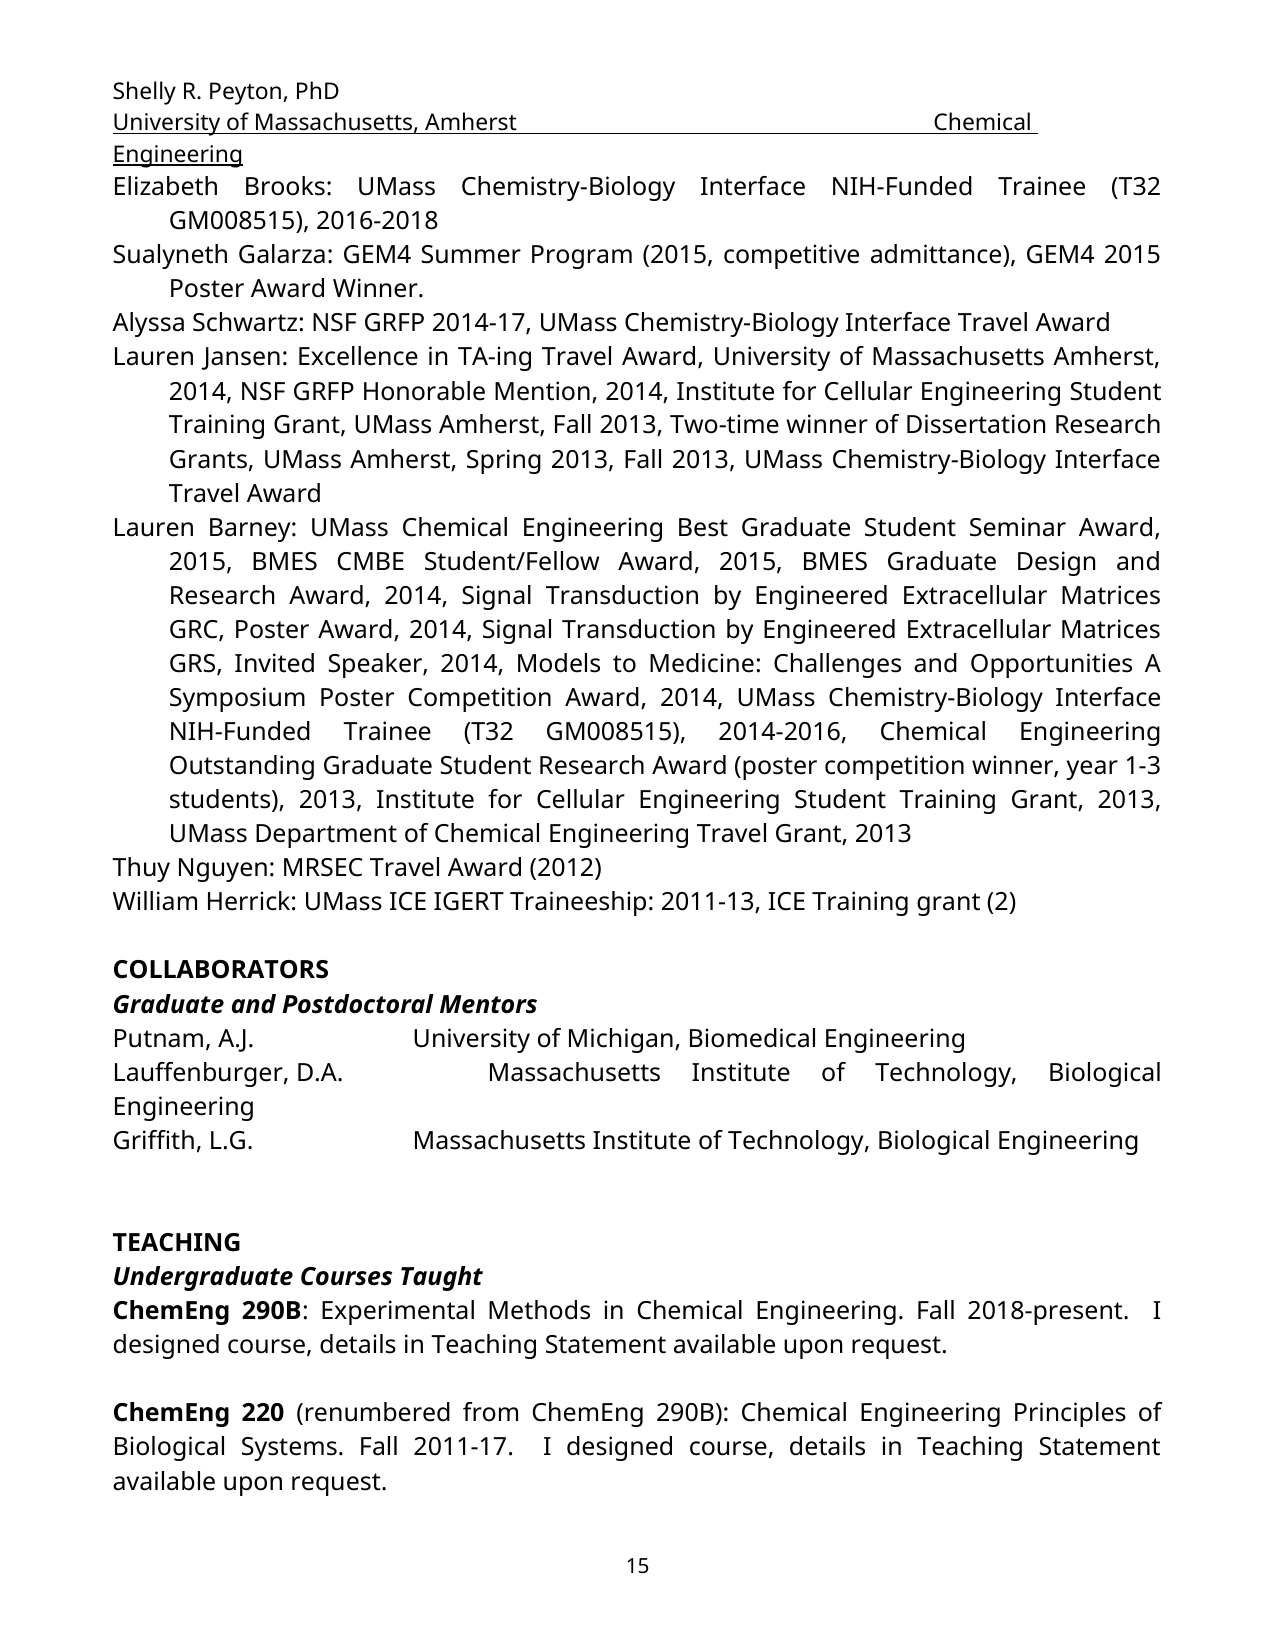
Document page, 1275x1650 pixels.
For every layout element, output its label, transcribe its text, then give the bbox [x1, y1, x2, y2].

text Alyssa Schwartz: NSF GRFP 2014-17, UMass Chemistry-Biology Interface Travel Award [112, 305, 1162, 339]
text TEACHING [112, 1225, 1162, 1259]
text Griffith, L.G. Massachusetts Institute of Technology, Biological Engineering [112, 1122, 1162, 1157]
text ChemEng 290B: Experimental Methods in Chemical Engineering. Fall 2018-present. I designed course, details in Teaching Statement available upon request. [112, 1293, 1162, 1361]
text Elizabeth Brooks: UMass Chemistry-Biology Interface NIH-Funded Trainee (T32 GM008515), 2016-2018 [112, 169, 1162, 237]
text COLLABORATORS [112, 952, 1162, 986]
text Undergraduate Courses Taught [112, 1259, 1162, 1293]
text ChemEng 220 (renumbered from ChemEng 290B): Chemical Engineering Principles of Biological Systems. Fall 2011-17. I designed course, details in Teaching Statement available upon request. [112, 1395, 1162, 1497]
text Lauren Barney: UMass Chemical Engineering Best Graduate Student Seminar Award, 2015, BMES CMBE Student/Fellow Award, 2015, BMES Graduate Design and Research Award, 2014, Signal Transduction by Engineered Extracellular Matrices GRC, Poster Award, 2014, Signal Transduction by Engineered Extracellular Matrices GRS, Invited Speaker, 2014, Models to Medicine: Challenges and Opportunities A Symposium Poster Competition Award, 2014, UMass Chemistry-Biology Interface NIH-Funded Trainee (T32 GM008515), 2014-2016, Chemical Engineering Outstanding Graduate Student Research Award (poster competition winner, year 1-3 students), 2013, Institute for Cellular Engineering Student Training Grant, 2013, UMass Department of Chemical Engineering Travel Grant, 2013 [112, 509, 1162, 850]
text Lauffenburger, D.A. Massachusetts Institute of Technology, Biological Engineering [112, 1054, 1162, 1122]
text Thuy Nguyen: MRSEC Travel Award (2012) [112, 850, 1162, 884]
text Lauren Jansen: Excellence in TA-ing Travel Award, University of Massachusetts Amherst, 2014, NSF GRFP Honorable Mention, 2014, Institute for Cellular Engineering Student Training Grant, UMass Amherst, Fall 2013, Two-time winner of Dissertation Research Grants, UMass Amherst, Spring 2013, Fall 2013, UMass Chemistry-Biology Interface Travel Award [112, 339, 1162, 509]
text Graduate and Postdoctoral Mentors [112, 986, 1162, 1020]
text Sualyneth Galarza: GEM4 Summer Program (2015, competitive admittance), GEM4 2015 Poster Award Winner. [112, 237, 1162, 305]
text William Herrick: UMass ICE IGERT Traineeship: 2011-13, ICE Training grant (2) [112, 884, 1162, 918]
text Putnam, A.J. University of Michigan, Biomedical Engineering [112, 1020, 1162, 1054]
